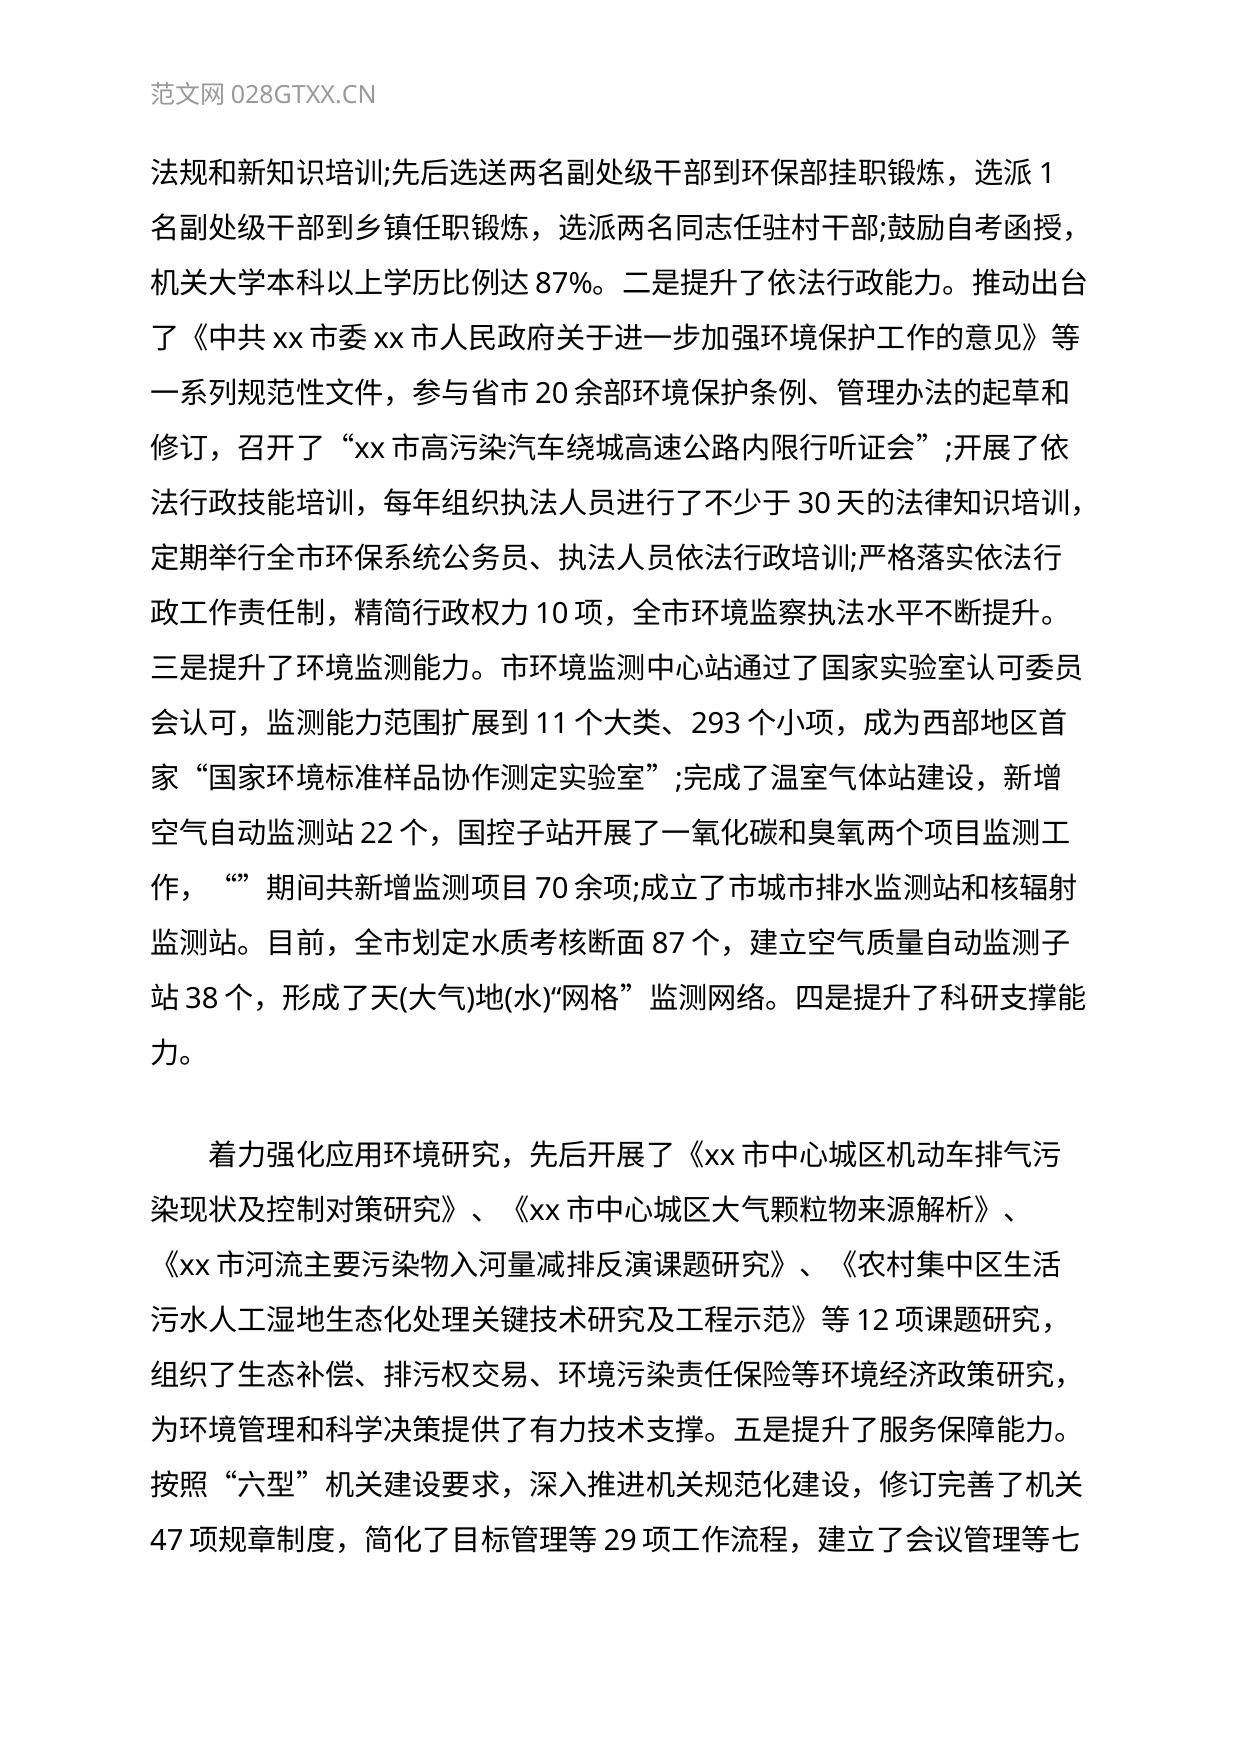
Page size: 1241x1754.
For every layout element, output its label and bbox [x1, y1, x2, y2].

text [150, 150, 1090, 1072]
text [150, 1132, 1090, 1559]
